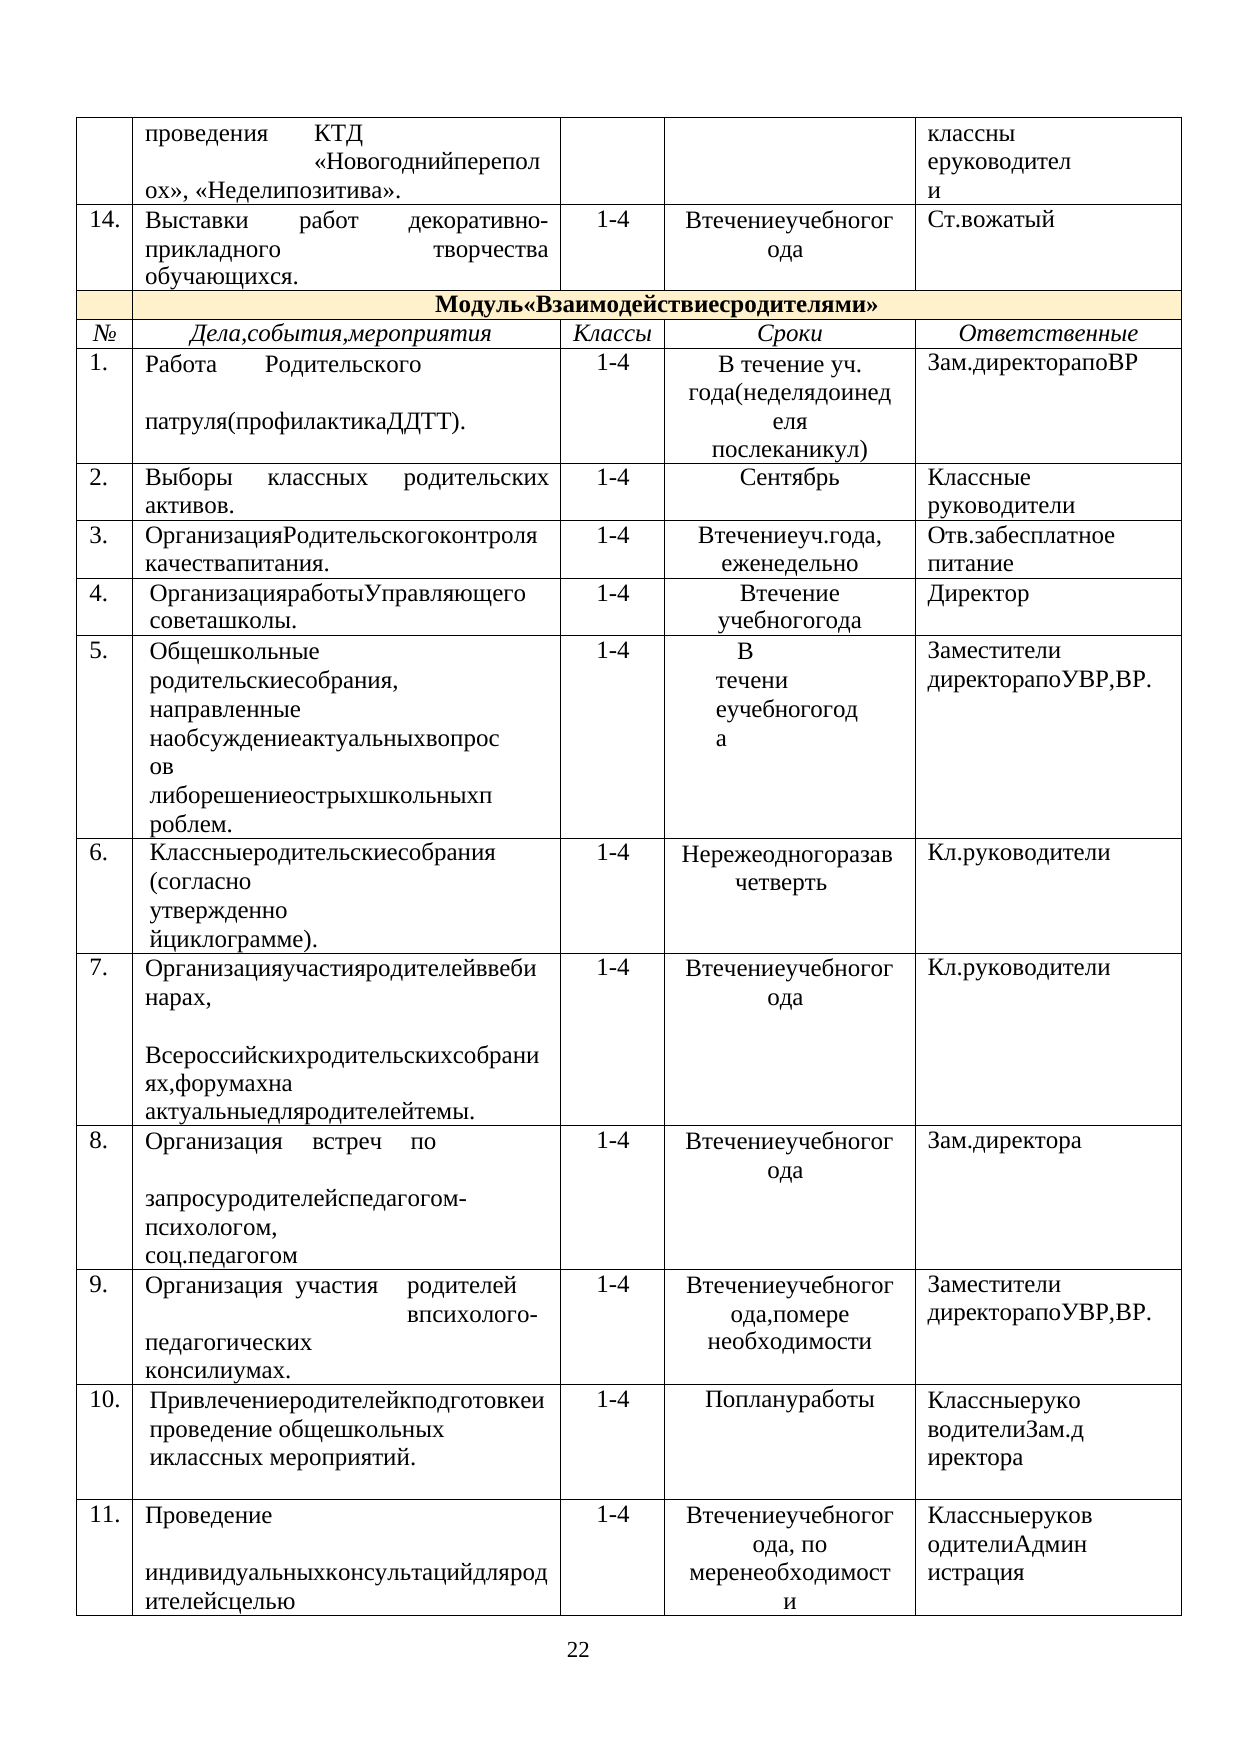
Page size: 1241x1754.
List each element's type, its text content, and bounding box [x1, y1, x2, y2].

table_cell Кл.руководители [916, 954, 1181, 1125]
table_cell Втечение учебногогода [665, 579, 915, 635]
table_cell Зам.директора [916, 1126, 1181, 1269]
table_cell Втечениеуч.года, еженедельно [665, 521, 915, 578]
table_cell 1-4 [561, 464, 664, 520]
table_cell В течениеучебногогода [665, 636, 915, 838]
table_cell Организация встреч по запросуродителейспедагогом-психологом, соц.педагогом [133, 1126, 560, 1269]
table_cell [77, 291, 132, 319]
table_cell 1-4 [561, 349, 664, 463]
table_cell ОрганизацияРодительскогоконтроля качествапитания. [133, 521, 560, 578]
table_cell Отв.забесплатное питание [916, 521, 1181, 578]
table_header [77, 118, 132, 204]
table_cell Классные руководители [916, 464, 1181, 520]
table_cell Втечениеучебногогода,помере необходимости [665, 1270, 915, 1384]
table_cell 1. [77, 349, 132, 463]
table_cell 1-4 [561, 1126, 664, 1269]
table_cell 1-4 [561, 205, 664, 290]
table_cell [133, 1500, 560, 1615]
table_cell 1-4 [561, 1500, 664, 1615]
table_cell КлассныеруководителиЗам.директора [916, 1385, 1181, 1499]
table_cell 1-4 [561, 1270, 664, 1384]
table_cell Заместители директорапоУВР,ВР. [916, 636, 1181, 838]
table_cell Классныеродительскиесобрания (согласно утвержденнойциклограмме). [133, 839, 560, 952]
table_cell Сроки [665, 320, 915, 348]
table_cell 14. [77, 205, 132, 290]
table_cell Организация участия родителей впсихолого-педагогических консилиумах. [133, 1270, 560, 1384]
table_cell 6. [77, 839, 132, 952]
table_cell 1-4 [561, 579, 664, 635]
table_cell Общешкольные родительскиесобрания, направленные наобсуждениеактуальныхвопросов либорешениеострыхшкольныхпроблем. [133, 636, 560, 838]
table_cell 4. [77, 579, 132, 635]
table_cell Классы [561, 320, 664, 348]
table_cell Привлечениеродителейкподготовкеи проведение общешкольных иклассных мероприятий. [133, 1385, 560, 1499]
table_cell ОрганизацияработыУправляющего советашколы. [133, 579, 560, 635]
table_cell 10. [77, 1385, 132, 1499]
table_cell 3. [77, 521, 132, 578]
table_cell 1-4 [561, 954, 664, 1125]
table_header проведения КТД «Новогоднийпереполох», «Неделипозитива». [133, 118, 560, 204]
table_cell Директор [916, 579, 1181, 635]
table_cell Дела,события,мероприятия [133, 320, 560, 348]
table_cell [916, 1500, 1181, 1615]
table_cell Кл.руководители [916, 839, 1181, 952]
table_cell 7. [77, 954, 132, 1125]
table_header [561, 118, 664, 204]
table_cell 5. [77, 636, 132, 838]
table_cell Втечениеучебногогода [665, 1126, 915, 1269]
table_cell Выборы классных родительских активов. [133, 464, 560, 520]
table_cell 1-4 [561, 636, 664, 838]
table_cell Зам.директорапоВР [916, 349, 1181, 463]
table_cell Поплануработы [665, 1385, 915, 1499]
table_cell 2. [77, 464, 132, 520]
table_cell Организацияучастияродителейввебинарах, Всероссийскихродительскихсобраниях,форумахна актуальныедляродителейтемы. [133, 954, 560, 1125]
table_cell В течение уч. года(неделядоинеделя послеканикул) [665, 349, 915, 463]
table_header [665, 118, 915, 204]
table_cell Ст.вожатый [916, 205, 1181, 290]
table_cell 9. [77, 1270, 132, 1384]
table_cell 1-4 [561, 839, 664, 952]
table_cell 1-4 [561, 521, 664, 578]
table_cell № [77, 320, 132, 348]
table_cell 8. [77, 1126, 132, 1269]
table_cell Ответственные [916, 320, 1181, 348]
table_cell Втечениеучебногогода [665, 205, 915, 290]
table_cell Модуль«Взаимодействиесродителями» [133, 291, 1181, 319]
table_header классныеруководители [916, 118, 1181, 204]
table_cell Втечениеучебногогода [665, 954, 915, 1125]
table_cell Сентябрь [665, 464, 915, 520]
table_cell 11. [77, 1500, 132, 1615]
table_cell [665, 1500, 915, 1615]
table_cell Заместители директорапоУВР,ВР. [916, 1270, 1181, 1384]
table_cell Работа Родительского патруля(профилактикаДДТТ). [133, 349, 560, 463]
table_cell Нережеодногоразавчетверть [665, 839, 915, 952]
table_cell Выставки работ декоративно-прикладного творчества обучающихся. [133, 205, 560, 290]
table_cell 1-4 [561, 1385, 664, 1499]
